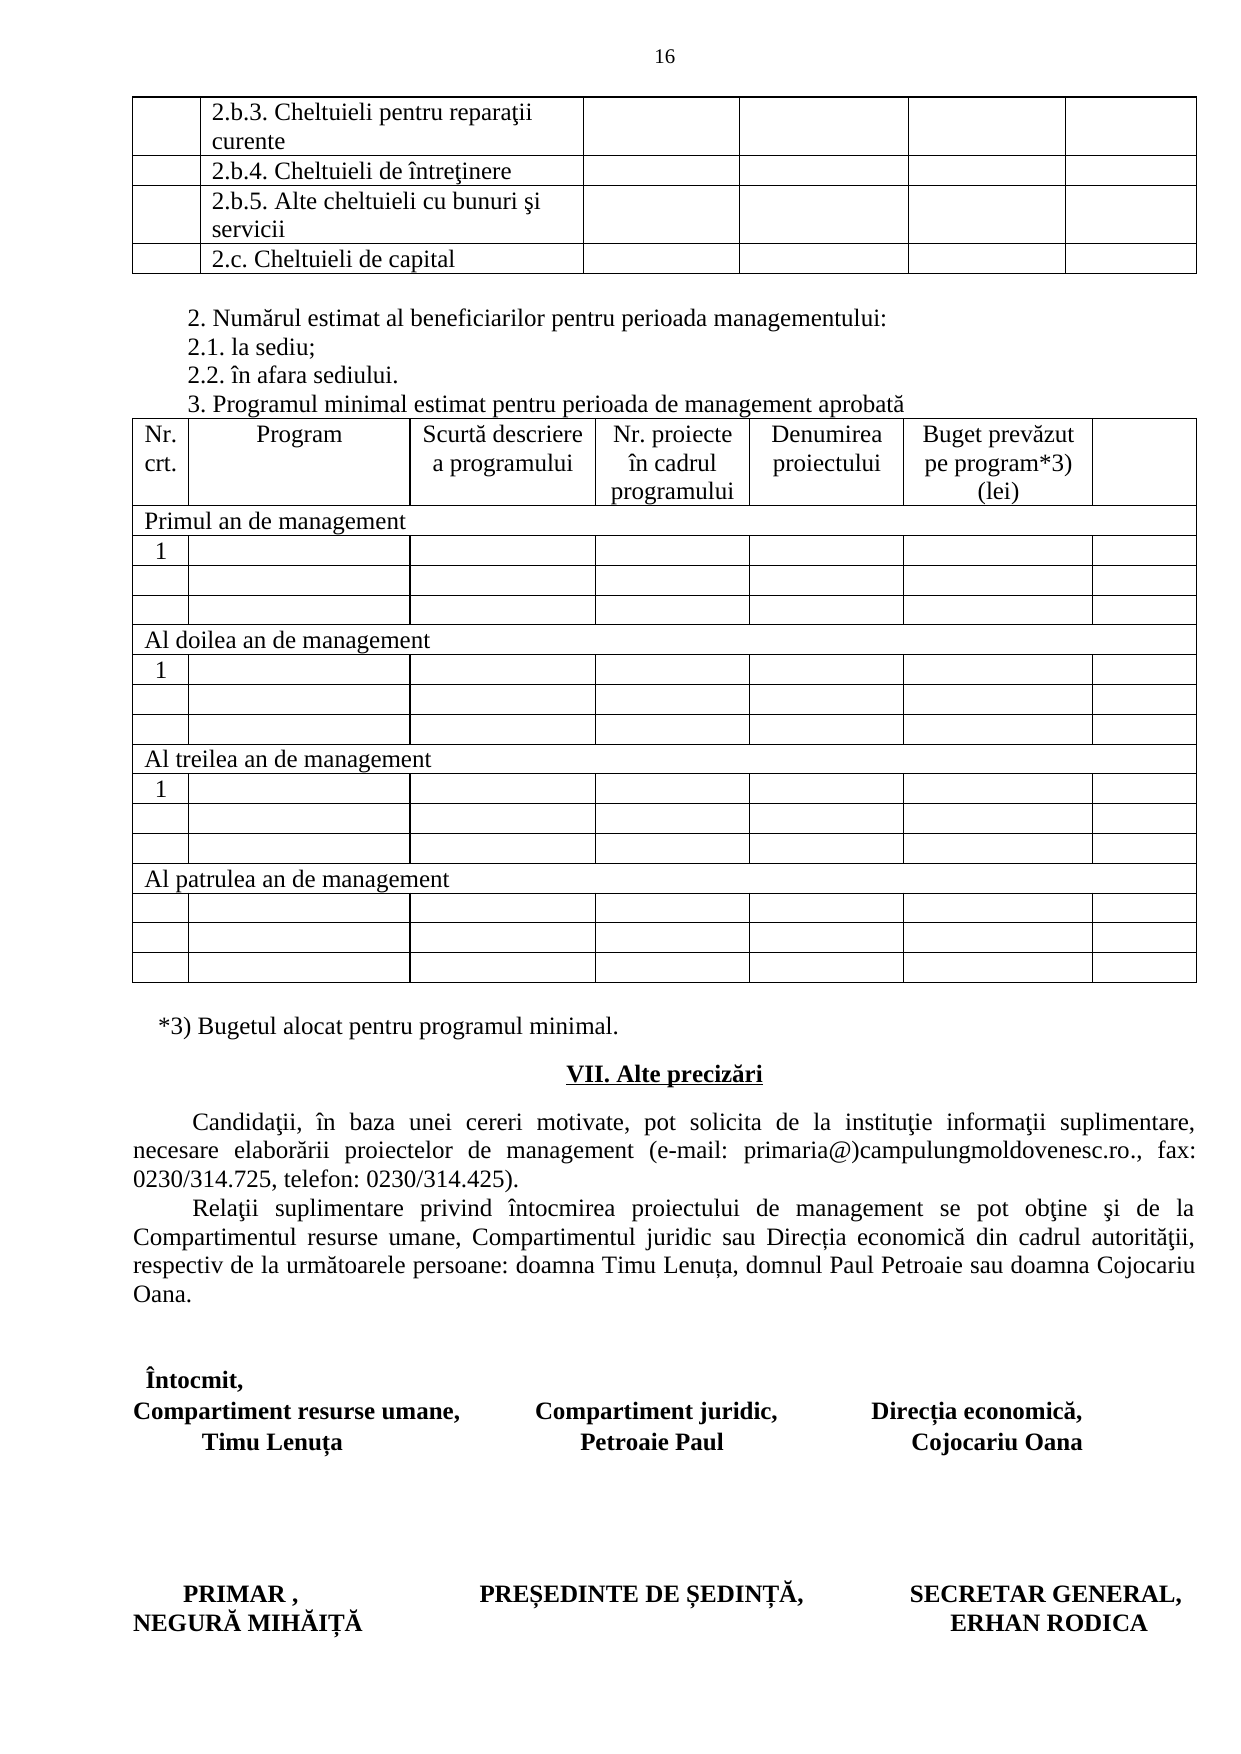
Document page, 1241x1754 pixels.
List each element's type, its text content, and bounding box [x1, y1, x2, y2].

table_cell [904, 715, 1092, 743]
table_cell [750, 923, 903, 952]
table_cell [133, 596, 188, 624]
table_header [1093, 419, 1196, 505]
table_cell [596, 536, 749, 565]
text 2.1. la sediu; [133, 332, 1196, 360]
text 3. Programul minimal estimat pentru perioada de management aprobată [133, 389, 1196, 418]
table_cell [750, 834, 903, 863]
table_cell [1093, 596, 1196, 624]
table_cell [904, 655, 1092, 684]
table_cell [189, 923, 409, 952]
table_cell [1093, 894, 1196, 922]
table_cell [750, 685, 903, 714]
table_cell [904, 894, 1092, 922]
table_cell Primul an de management [133, 506, 1196, 535]
table_cell [411, 923, 595, 952]
table_cell [189, 953, 409, 982]
table_header Buget prevăzut pe program*3) (lei) [904, 419, 1092, 505]
table_cell [1093, 804, 1196, 833]
table_cell [1066, 98, 1196, 155]
table_cell [189, 804, 409, 833]
table_cell [1093, 774, 1196, 803]
table_cell [189, 536, 409, 565]
text Compartiment resurse umane, Compartiment juridic, Direcția economică, [133, 1396, 1196, 1424]
table_cell [904, 923, 1092, 952]
table_cell [411, 536, 595, 565]
table_cell [750, 774, 903, 803]
table_cell 2.b.3. Cheltuieli pentru reparaţii curente [201, 98, 583, 155]
table_cell [909, 156, 1065, 185]
table_cell [750, 536, 903, 565]
table_cell [133, 715, 188, 743]
text Candidaţii, în baza unei cereri motivate, pot solicita de la instituţie informaţii suplimentare, necesare elaborării proiectelor de management (e-mail: primaria@)campulungmoldovenesc.ro., fax: 0230/314.725, telefon: 0230/314.425). [133, 1107, 1196, 1193]
table_cell [740, 156, 908, 185]
table_cell [1066, 156, 1196, 185]
table_cell Al treilea an de management [133, 745, 1196, 773]
table_cell [189, 566, 409, 594]
table_cell [1066, 244, 1196, 273]
table_cell [596, 894, 749, 922]
table_cell [133, 244, 200, 273]
table_cell [189, 894, 409, 922]
table_cell [596, 596, 749, 624]
table_cell Al doilea an de management [133, 625, 1196, 654]
table_cell [133, 804, 188, 833]
table_cell 2.c. Cheltuieli de capital [201, 244, 583, 273]
table_cell [750, 715, 903, 743]
table_cell [596, 655, 749, 684]
table_cell [904, 536, 1092, 565]
table_header Denumirea proiectului [750, 419, 903, 505]
table_cell [596, 685, 749, 714]
table_cell [1093, 834, 1196, 863]
table_cell [904, 685, 1092, 714]
table_cell [750, 894, 903, 922]
table_cell [740, 98, 908, 155]
table_cell [1093, 715, 1196, 743]
table_cell [596, 804, 749, 833]
text 2.2. în afara sediului. [133, 360, 1196, 389]
table_cell [909, 244, 1065, 273]
table_cell [596, 923, 749, 952]
table_cell [740, 186, 908, 243]
text PRIMAR , PREȘEDINTE DE ȘEDINȚĂ, SECRETAR GENERAL, NEGURĂ MIHĂIȚĂ ERHAN RODICA [133, 1579, 1196, 1637]
table_cell [133, 685, 188, 714]
table_cell [750, 953, 903, 982]
table_cell [584, 186, 739, 243]
table_cell [904, 596, 1092, 624]
table_cell [411, 894, 595, 922]
table_cell [584, 98, 739, 155]
text Întocmit, [133, 1365, 1196, 1393]
table_cell [411, 953, 595, 982]
table_cell [904, 834, 1092, 863]
table_cell [750, 566, 903, 594]
table_cell [750, 596, 903, 624]
table_cell [189, 655, 409, 684]
table_cell [133, 953, 188, 982]
table_cell [584, 244, 739, 273]
text *3) Bugetul alocat pentru programul minimal. [133, 1011, 1196, 1040]
table_cell [596, 715, 749, 743]
table_cell [1093, 536, 1196, 565]
table_cell [133, 894, 188, 922]
table_cell [596, 953, 749, 982]
text VII. Alte precizări [133, 1059, 1196, 1088]
table_cell [411, 566, 595, 594]
table_header Nr. proiecte în cadrul programului [596, 419, 749, 505]
table_header Program [189, 419, 409, 505]
table_cell [133, 186, 200, 243]
text Timu Lenuța Petroaie Paul Cojocariu Oana [133, 1427, 1196, 1456]
table_cell [740, 244, 908, 273]
table_cell 1 [133, 536, 188, 565]
table_cell 1 [133, 655, 188, 684]
table_cell [1093, 566, 1196, 594]
table_cell [750, 655, 903, 684]
table_cell 1 [133, 774, 188, 803]
table_cell [904, 953, 1092, 982]
table_cell [411, 685, 595, 714]
table_cell [904, 804, 1092, 833]
table_header Scurtă descriere a programului [411, 419, 595, 505]
table_cell [596, 566, 749, 594]
table_cell [133, 566, 188, 594]
table_cell [596, 834, 749, 863]
table_cell [411, 655, 595, 684]
table_cell 2.b.4. Cheltuieli de întreţinere [201, 156, 583, 185]
table_cell [411, 774, 595, 803]
text 2. Numărul estimat al beneficiarilor pentru perioada managementului: [133, 303, 1196, 332]
table_cell [133, 923, 188, 952]
table_cell [133, 98, 200, 155]
table_cell [904, 566, 1092, 594]
table_cell [189, 685, 409, 714]
table_cell [189, 596, 409, 624]
table_cell [750, 804, 903, 833]
table_cell [909, 186, 1065, 243]
table_cell [909, 98, 1065, 155]
table_cell [596, 774, 749, 803]
table_cell [1093, 923, 1196, 952]
table_cell Al patrulea an de management [133, 864, 1196, 892]
table_cell [133, 834, 188, 863]
table_cell [411, 804, 595, 833]
table_cell [1093, 685, 1196, 714]
table_cell [584, 156, 739, 185]
table_header Nr. crt. [133, 419, 188, 505]
table_cell [189, 834, 409, 863]
table_cell [133, 156, 200, 185]
table_cell [411, 715, 595, 743]
table_cell [904, 774, 1092, 803]
table_cell [1093, 655, 1196, 684]
table_cell [411, 834, 595, 863]
table_cell [189, 715, 409, 743]
text Relaţii suplimentare privind întocmirea proiectului de management se pot obţine şi de la Compartimentul resurse umane, Compartimentul juridic sau Direcția economică din cadrul autorităţii, respectiv de la următoarele persoane: doamna Timu Lenuța, domnul Paul Petroaie sau doamna Cojocariu Oana. [133, 1193, 1196, 1308]
table_cell [189, 774, 409, 803]
table_cell [1093, 953, 1196, 982]
table_cell [1066, 186, 1196, 243]
table_cell 2.b.5. Alte cheltuieli cu bunuri şi servicii [201, 186, 583, 243]
table_cell [411, 596, 595, 624]
